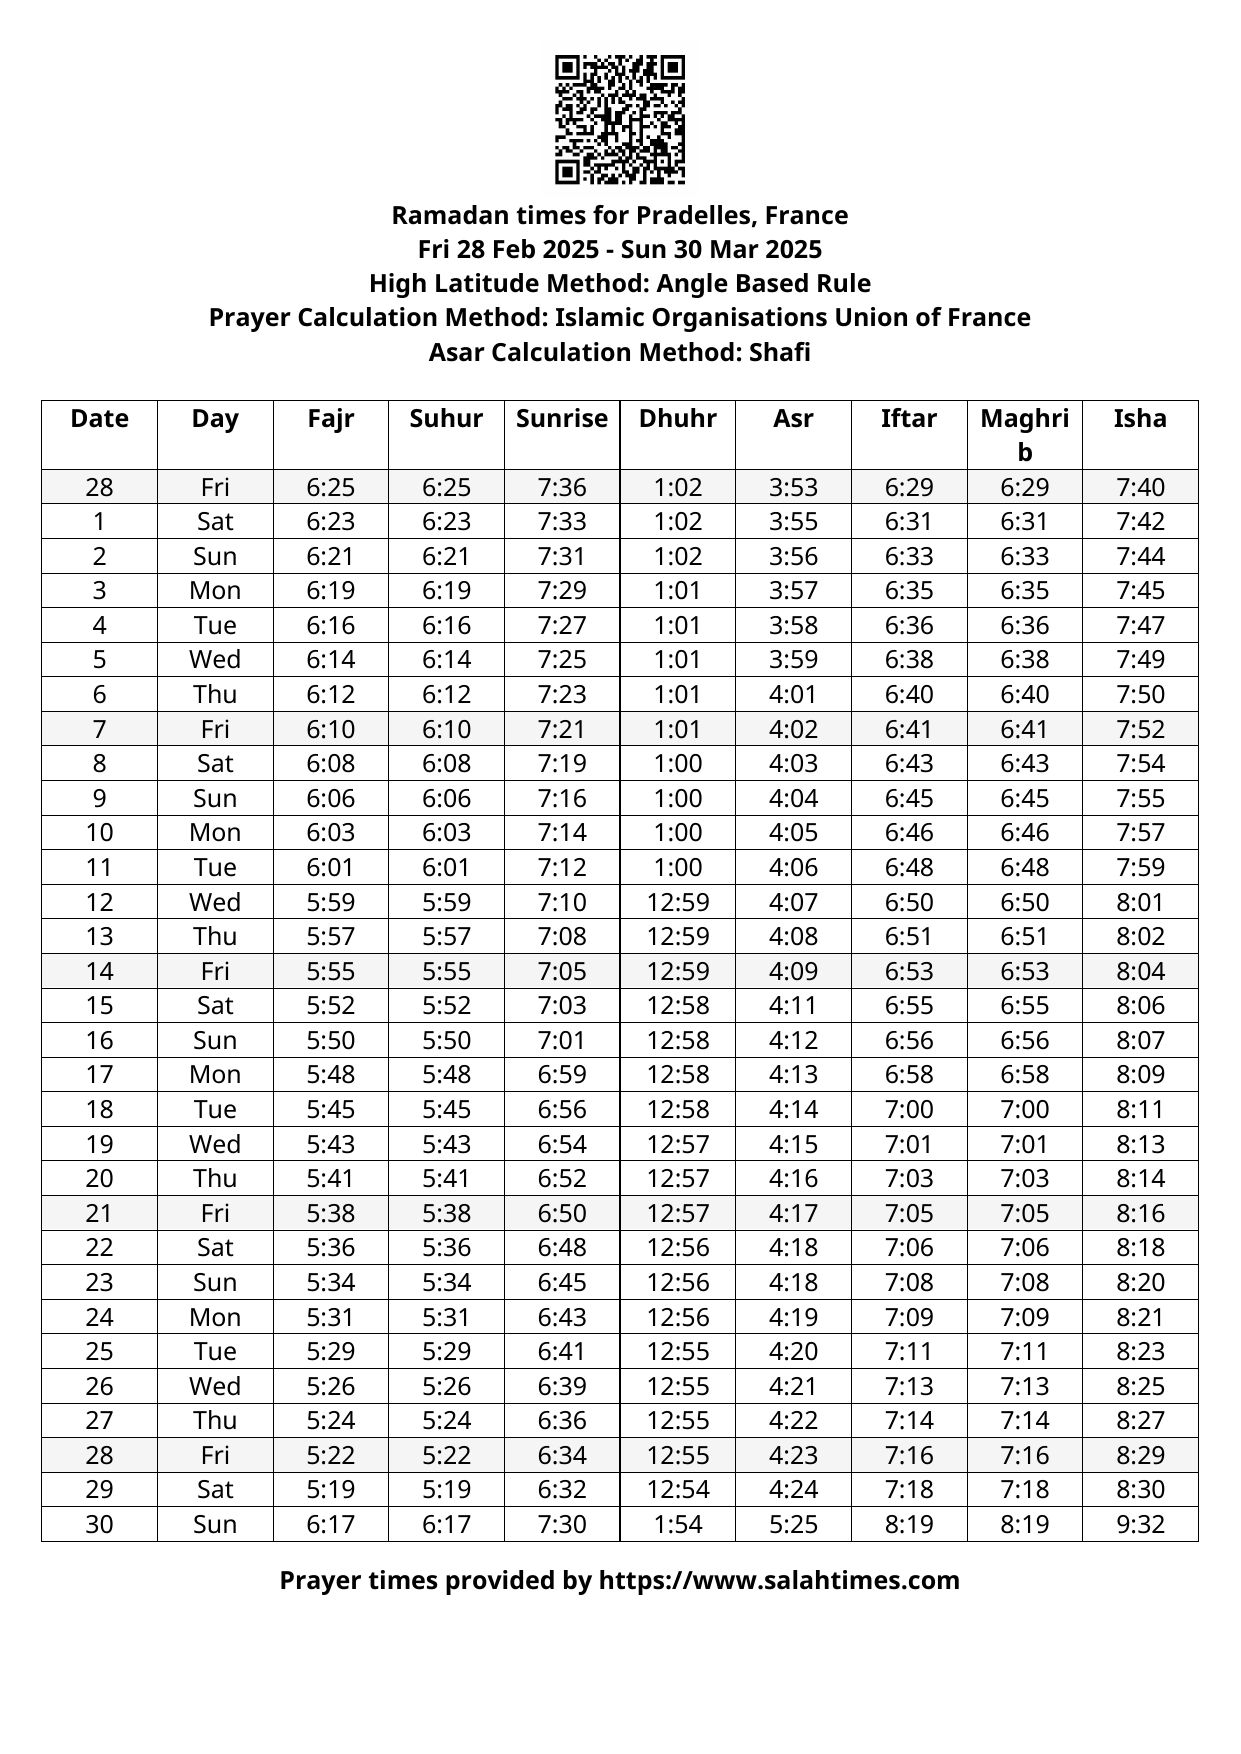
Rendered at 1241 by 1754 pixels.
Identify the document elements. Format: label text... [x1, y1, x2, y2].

table_cell 8:14 [1083, 1161, 1198, 1195]
table_cell Sun [158, 539, 273, 572]
table_cell 7:33 [505, 504, 619, 538]
table_cell 7:47 [1083, 608, 1198, 642]
table_cell 28 [42, 470, 157, 503]
table_cell 17 [42, 1058, 157, 1091]
table_cell 24 [42, 1300, 157, 1333]
table_cell 6:21 [389, 539, 504, 572]
table_cell 1:02 [621, 539, 735, 572]
table_cell 5:41 [274, 1161, 388, 1195]
table_cell 8:27 [1083, 1404, 1198, 1437]
table_cell 6:43 [852, 746, 967, 780]
table_cell 16 [42, 1023, 157, 1057]
table_cell 6:31 [852, 504, 967, 538]
table_cell 5:26 [389, 1369, 504, 1402]
table_cell 5:43 [274, 1127, 388, 1160]
table_cell 7:49 [1083, 643, 1198, 676]
table_cell 12:55 [621, 1369, 735, 1402]
table_cell 6:25 [389, 470, 504, 503]
table_cell 5:41 [389, 1161, 504, 1195]
table_cell 12:55 [621, 1334, 735, 1368]
table_cell 12:56 [621, 1265, 735, 1299]
table_cell 4:18 [736, 1231, 851, 1264]
table_cell 6:08 [274, 746, 388, 780]
table_cell 6:45 [852, 781, 967, 814]
table_cell 5:29 [389, 1334, 504, 1368]
table_cell 6:01 [274, 850, 388, 884]
table_cell 7:54 [1083, 746, 1198, 780]
picture [542, 41, 699, 198]
table_cell 7:36 [505, 470, 619, 503]
table_cell Tue [158, 1334, 273, 1368]
table_cell 4:06 [736, 850, 851, 884]
table_cell Fri [158, 954, 273, 987]
table_cell 30 [42, 1507, 157, 1541]
table_cell 6:25 [274, 470, 388, 503]
table_cell 7:40 [1083, 470, 1198, 503]
table_cell 1:01 [621, 712, 735, 745]
table_cell 6:33 [852, 539, 967, 572]
table_cell 8:19 [852, 1507, 967, 1541]
table_cell 7:44 [1083, 539, 1198, 572]
table_cell 4:02 [736, 712, 851, 745]
table_cell 8:13 [1083, 1127, 1198, 1160]
table_cell 4:17 [736, 1196, 851, 1229]
table_cell 5:22 [389, 1438, 504, 1472]
table_cell 11 [42, 850, 157, 884]
table_cell 6:14 [389, 643, 504, 676]
table_cell 5:55 [389, 954, 504, 987]
table_header Date [42, 401, 157, 469]
table_cell 6:53 [968, 954, 1082, 987]
table_cell 6:45 [505, 1265, 619, 1299]
table_cell 7:01 [505, 1023, 619, 1057]
table_cell 6:45 [968, 781, 1082, 814]
table_cell 6:03 [389, 816, 504, 849]
table_cell 7:13 [852, 1369, 967, 1402]
table_cell 5:31 [389, 1300, 504, 1333]
table_cell Sun [158, 781, 273, 814]
text Fri 28 Feb 2025 - Sun 30 Mar 2025 [42, 232, 1198, 266]
table_cell 6:46 [852, 816, 967, 849]
table_cell 7:13 [968, 1369, 1082, 1402]
table_cell 7:12 [505, 850, 619, 884]
table_cell 6:39 [505, 1369, 619, 1402]
table_cell 6:56 [852, 1023, 967, 1057]
table_cell Tue [158, 608, 273, 642]
table_cell 6:53 [852, 954, 967, 987]
table_cell Fri [158, 470, 273, 503]
table_cell 6:51 [852, 919, 967, 953]
table_cell 7:52 [1083, 712, 1198, 745]
table_cell 7:21 [505, 712, 619, 745]
table_cell 4 [42, 608, 157, 642]
table_cell 8:04 [1083, 954, 1198, 987]
table_cell 5:19 [389, 1473, 504, 1506]
table_cell 6:48 [505, 1231, 619, 1264]
table_cell 7:16 [968, 1438, 1082, 1472]
table_cell 6:50 [852, 885, 967, 918]
table_cell 7:42 [1083, 504, 1198, 538]
table_cell 7:03 [852, 1161, 967, 1195]
table_cell Sat [158, 504, 273, 538]
table_cell 6:40 [968, 677, 1082, 711]
table_cell 8:29 [1083, 1438, 1198, 1472]
table_cell 12:56 [621, 1300, 735, 1333]
table_cell Mon [158, 816, 273, 849]
table_cell 7:08 [852, 1265, 967, 1299]
table_cell 6:36 [852, 608, 967, 642]
table_cell 9 [42, 781, 157, 814]
table_cell 4:20 [736, 1334, 851, 1368]
table_cell 4:08 [736, 919, 851, 953]
table_cell 5:59 [389, 885, 504, 918]
table_cell 6:16 [274, 608, 388, 642]
table_cell 12:57 [621, 1161, 735, 1195]
table_cell 7:03 [968, 1161, 1082, 1195]
table_cell 8:30 [1083, 1473, 1198, 1506]
table_cell 5:25 [736, 1507, 851, 1541]
table_cell 8:11 [1083, 1092, 1198, 1126]
table_cell 6:41 [505, 1334, 619, 1368]
table_header Fajr [274, 401, 388, 469]
table_cell 6:01 [389, 850, 504, 884]
table_cell 4:09 [736, 954, 851, 987]
table_cell 1:02 [621, 504, 735, 538]
table_cell 5:34 [274, 1265, 388, 1299]
table_cell 6:12 [274, 677, 388, 711]
table_cell 4:04 [736, 781, 851, 814]
table_cell 18 [42, 1092, 157, 1126]
table_cell 6:16 [389, 608, 504, 642]
table_cell 7:29 [505, 574, 619, 607]
table_cell 20 [42, 1161, 157, 1195]
table_cell 6:46 [968, 816, 1082, 849]
table_cell 14 [42, 954, 157, 987]
table_cell 7:03 [505, 989, 619, 1022]
table_cell 5:38 [274, 1196, 388, 1229]
table_cell 25 [42, 1334, 157, 1368]
table_cell 3:58 [736, 608, 851, 642]
table_cell 8:06 [1083, 989, 1198, 1022]
table_header Suhur [389, 401, 504, 469]
table_cell Thu [158, 1161, 273, 1195]
table_cell 26 [42, 1369, 157, 1402]
table_cell 6:23 [274, 504, 388, 538]
table_cell 7:55 [1083, 781, 1198, 814]
table_cell 6:41 [968, 712, 1082, 745]
table_cell Tue [158, 1092, 273, 1126]
table_cell 3 [42, 574, 157, 607]
table_cell 1:00 [621, 816, 735, 849]
table_cell 8:20 [1083, 1265, 1198, 1299]
table_cell 5:34 [389, 1265, 504, 1299]
table_cell 5:26 [274, 1369, 388, 1402]
table_cell 4:23 [736, 1438, 851, 1472]
table_cell Thu [158, 919, 273, 953]
table_cell 8:16 [1083, 1196, 1198, 1229]
table_cell Wed [158, 885, 273, 918]
table_cell 6:17 [274, 1507, 388, 1541]
table_cell 7:00 [968, 1092, 1082, 1126]
table_cell 4:13 [736, 1058, 851, 1091]
table_cell 12:58 [621, 1092, 735, 1126]
table_cell 12:54 [621, 1473, 735, 1506]
table_cell 4:07 [736, 885, 851, 918]
table_header Day [158, 401, 273, 469]
table_cell Wed [158, 643, 273, 676]
table_cell 1 [42, 504, 157, 538]
table_cell 12:58 [621, 989, 735, 1022]
table_cell 1:01 [621, 574, 735, 607]
table_cell 7:19 [505, 746, 619, 780]
table_cell 6:58 [968, 1058, 1082, 1091]
table_cell 6:17 [389, 1507, 504, 1541]
table_cell Thu [158, 1404, 273, 1437]
table_cell 12:58 [621, 1058, 735, 1091]
table_cell Mon [158, 1058, 273, 1091]
table_cell 7:05 [852, 1196, 967, 1229]
table_cell 4:18 [736, 1265, 851, 1299]
table_cell 1:00 [621, 850, 735, 884]
table_cell 5:38 [389, 1196, 504, 1229]
table_cell 9:32 [1083, 1507, 1198, 1541]
table_cell 8:25 [1083, 1369, 1198, 1402]
table_cell Sun [158, 1265, 273, 1299]
table_cell 7:59 [1083, 850, 1198, 884]
table_cell 1:00 [621, 746, 735, 780]
table_cell 4:01 [736, 677, 851, 711]
table_cell 6:35 [852, 574, 967, 607]
table_header Isha [1083, 401, 1198, 469]
table_cell 8:23 [1083, 1334, 1198, 1368]
table_cell 7:05 [505, 954, 619, 987]
table_cell 7:08 [505, 919, 619, 953]
table_cell 5:50 [389, 1023, 504, 1057]
text Ramadan times for Pradelles, France [42, 198, 1198, 232]
table_cell 13 [42, 919, 157, 953]
table_cell 7:25 [505, 643, 619, 676]
table_cell 12:59 [621, 919, 735, 953]
table_cell 5:45 [389, 1092, 504, 1126]
table_cell 12 [42, 885, 157, 918]
text Prayer times provided by https://www.salahtimes.com [42, 1563, 1198, 1597]
table_header Maghrib [968, 401, 1082, 469]
table_cell 4:12 [736, 1023, 851, 1057]
table_cell 6:48 [852, 850, 967, 884]
table_cell 6:36 [968, 608, 1082, 642]
table_cell 7:14 [852, 1404, 967, 1437]
table_cell 6:51 [968, 919, 1082, 953]
table_cell 23 [42, 1265, 157, 1299]
table_cell 4:19 [736, 1300, 851, 1333]
table_cell 27 [42, 1404, 157, 1437]
table_cell 5:48 [274, 1058, 388, 1091]
table_cell 6:58 [852, 1058, 967, 1091]
table_cell 8:21 [1083, 1300, 1198, 1333]
table_cell 12:59 [621, 885, 735, 918]
table_cell 7:08 [968, 1265, 1082, 1299]
table_cell 6:50 [968, 885, 1082, 918]
table_cell 7:11 [968, 1334, 1082, 1368]
table_cell Sat [158, 746, 273, 780]
table_header Sunrise [505, 401, 619, 469]
table_cell 6:21 [274, 539, 388, 572]
table_cell 7:14 [505, 816, 619, 849]
table_cell 19 [42, 1127, 157, 1160]
table_cell 5:36 [274, 1231, 388, 1264]
table_cell 6:38 [852, 643, 967, 676]
table_cell Fri [158, 1438, 273, 1472]
table_cell 5:36 [389, 1231, 504, 1264]
table_cell 8:18 [1083, 1231, 1198, 1264]
table_cell Sun [158, 1507, 273, 1541]
table_header Iftar [852, 401, 967, 469]
table_cell 5:57 [274, 919, 388, 953]
table_cell 6:36 [505, 1404, 619, 1437]
table_cell 2 [42, 539, 157, 572]
table_cell 5:55 [274, 954, 388, 987]
table_cell 7:01 [852, 1127, 967, 1160]
table_cell 4:22 [736, 1404, 851, 1437]
table_cell 7:09 [968, 1300, 1082, 1333]
table_cell 5:59 [274, 885, 388, 918]
table_cell 21 [42, 1196, 157, 1229]
table_cell 8:02 [1083, 919, 1198, 953]
table_cell 5:57 [389, 919, 504, 953]
table_cell 5:24 [389, 1404, 504, 1437]
table_cell Fri [158, 1196, 273, 1229]
table_cell 4:05 [736, 816, 851, 849]
table_cell Sat [158, 989, 273, 1022]
table_cell 7:10 [505, 885, 619, 918]
table_cell 3:59 [736, 643, 851, 676]
table_cell 3:53 [736, 470, 851, 503]
table_cell 12:55 [621, 1404, 735, 1437]
table_cell 8 [42, 746, 157, 780]
table_cell 8:01 [1083, 885, 1198, 918]
table_cell Tue [158, 850, 273, 884]
table_header Dhuhr [621, 401, 735, 469]
table_cell 6:43 [505, 1300, 619, 1333]
table_cell 1:02 [621, 470, 735, 503]
table_cell 6:56 [505, 1092, 619, 1126]
table_cell 10 [42, 816, 157, 849]
table_cell 6:43 [968, 746, 1082, 780]
table_cell 28 [42, 1438, 157, 1472]
table_cell 6:08 [389, 746, 504, 780]
table_cell 6:55 [852, 989, 967, 1022]
table_cell 12:59 [621, 954, 735, 987]
table_cell 6:31 [968, 504, 1082, 538]
table_cell 7:57 [1083, 816, 1198, 849]
table_cell 12:56 [621, 1231, 735, 1264]
table_cell 6:48 [968, 850, 1082, 884]
table_cell 5:52 [274, 989, 388, 1022]
table_cell Wed [158, 1369, 273, 1402]
table_cell 6:19 [274, 574, 388, 607]
table_cell 7:00 [852, 1092, 967, 1126]
table_cell 8:19 [968, 1507, 1082, 1541]
table_cell 29 [42, 1473, 157, 1506]
table_cell 7:30 [505, 1507, 619, 1541]
table_cell 5:31 [274, 1300, 388, 1333]
table_cell 6:41 [852, 712, 967, 745]
table_cell 8:09 [1083, 1058, 1198, 1091]
table_cell 4:14 [736, 1092, 851, 1126]
table_cell 7:18 [968, 1473, 1082, 1506]
table_cell 4:03 [736, 746, 851, 780]
table_cell 6:10 [274, 712, 388, 745]
table_cell 7:18 [852, 1473, 967, 1506]
table_cell 12:57 [621, 1127, 735, 1160]
table_cell 15 [42, 989, 157, 1022]
table_cell 7:05 [968, 1196, 1082, 1229]
table_cell 6:40 [852, 677, 967, 711]
table_cell 5:29 [274, 1334, 388, 1368]
table_cell 5:19 [274, 1473, 388, 1506]
table_cell Mon [158, 1300, 273, 1333]
table_cell 7:09 [852, 1300, 967, 1333]
table_cell 1:54 [621, 1507, 735, 1541]
table_cell 6:23 [389, 504, 504, 538]
table_cell 6:50 [505, 1196, 619, 1229]
table_cell 6:03 [274, 816, 388, 849]
table_cell 4:24 [736, 1473, 851, 1506]
table_cell 7:31 [505, 539, 619, 572]
table_cell 7:23 [505, 677, 619, 711]
table_cell Mon [158, 574, 273, 607]
table_cell 7:06 [968, 1231, 1082, 1264]
table_cell 6:19 [389, 574, 504, 607]
table_cell 12:58 [621, 1023, 735, 1057]
table_cell 6:38 [968, 643, 1082, 676]
table_cell 6:06 [389, 781, 504, 814]
table_cell 6:29 [852, 470, 967, 503]
table_cell 6:32 [505, 1473, 619, 1506]
table_cell 7:16 [852, 1438, 967, 1472]
table_cell 6:10 [389, 712, 504, 745]
table_cell 7:01 [968, 1127, 1082, 1160]
table_cell 5:22 [274, 1438, 388, 1472]
table_cell 6:06 [274, 781, 388, 814]
table_cell 1:00 [621, 781, 735, 814]
table_cell 6:34 [505, 1438, 619, 1472]
table_cell 7:16 [505, 781, 619, 814]
table_cell 4:15 [736, 1127, 851, 1160]
table_cell 6:14 [274, 643, 388, 676]
table_cell 7:14 [968, 1404, 1082, 1437]
table_cell 22 [42, 1231, 157, 1264]
table_cell 7 [42, 712, 157, 745]
table_cell 7:50 [1083, 677, 1198, 711]
table_cell 1:01 [621, 643, 735, 676]
table_cell 3:55 [736, 504, 851, 538]
text Asar Calculation Method: Shafi [42, 334, 1198, 368]
table_cell 5:45 [274, 1092, 388, 1126]
table_cell 6:59 [505, 1058, 619, 1091]
table_cell 7:11 [852, 1334, 967, 1368]
table_cell Thu [158, 677, 273, 711]
table_cell 1:01 [621, 608, 735, 642]
text High Latitude Method: Angle Based Rule [42, 266, 1198, 300]
text Prayer Calculation Method: Islamic Organisations Union of France [42, 300, 1198, 334]
table_cell Sat [158, 1231, 273, 1264]
table_cell 5:52 [389, 989, 504, 1022]
table_cell 4:11 [736, 989, 851, 1022]
table_cell Fri [158, 712, 273, 745]
table_cell 7:45 [1083, 574, 1198, 607]
table_cell 3:57 [736, 574, 851, 607]
table_cell 6 [42, 677, 157, 711]
table_cell 7:06 [852, 1231, 967, 1264]
table_cell 6:55 [968, 989, 1082, 1022]
table_cell 6:35 [968, 574, 1082, 607]
table_cell 6:54 [505, 1127, 619, 1160]
table_cell 5:50 [274, 1023, 388, 1057]
table_cell 6:12 [389, 677, 504, 711]
table_cell 5:48 [389, 1058, 504, 1091]
table_cell 6:33 [968, 539, 1082, 572]
table_cell 3:56 [736, 539, 851, 572]
table_cell 6:29 [968, 470, 1082, 503]
table_cell 4:21 [736, 1369, 851, 1402]
table_cell 6:56 [968, 1023, 1082, 1057]
table_cell Wed [158, 1127, 273, 1160]
table_header Asr [736, 401, 851, 469]
table_cell 7:27 [505, 608, 619, 642]
table_cell 1:01 [621, 677, 735, 711]
table_cell 12:57 [621, 1196, 735, 1229]
table_cell 5 [42, 643, 157, 676]
table_cell Sat [158, 1473, 273, 1506]
table_cell 8:07 [1083, 1023, 1198, 1057]
table_cell Sun [158, 1023, 273, 1057]
table_cell 5:43 [389, 1127, 504, 1160]
table_cell 5:24 [274, 1404, 388, 1437]
table_cell 12:55 [621, 1438, 735, 1472]
table_cell 4:16 [736, 1161, 851, 1195]
table_cell 6:52 [505, 1161, 619, 1195]
